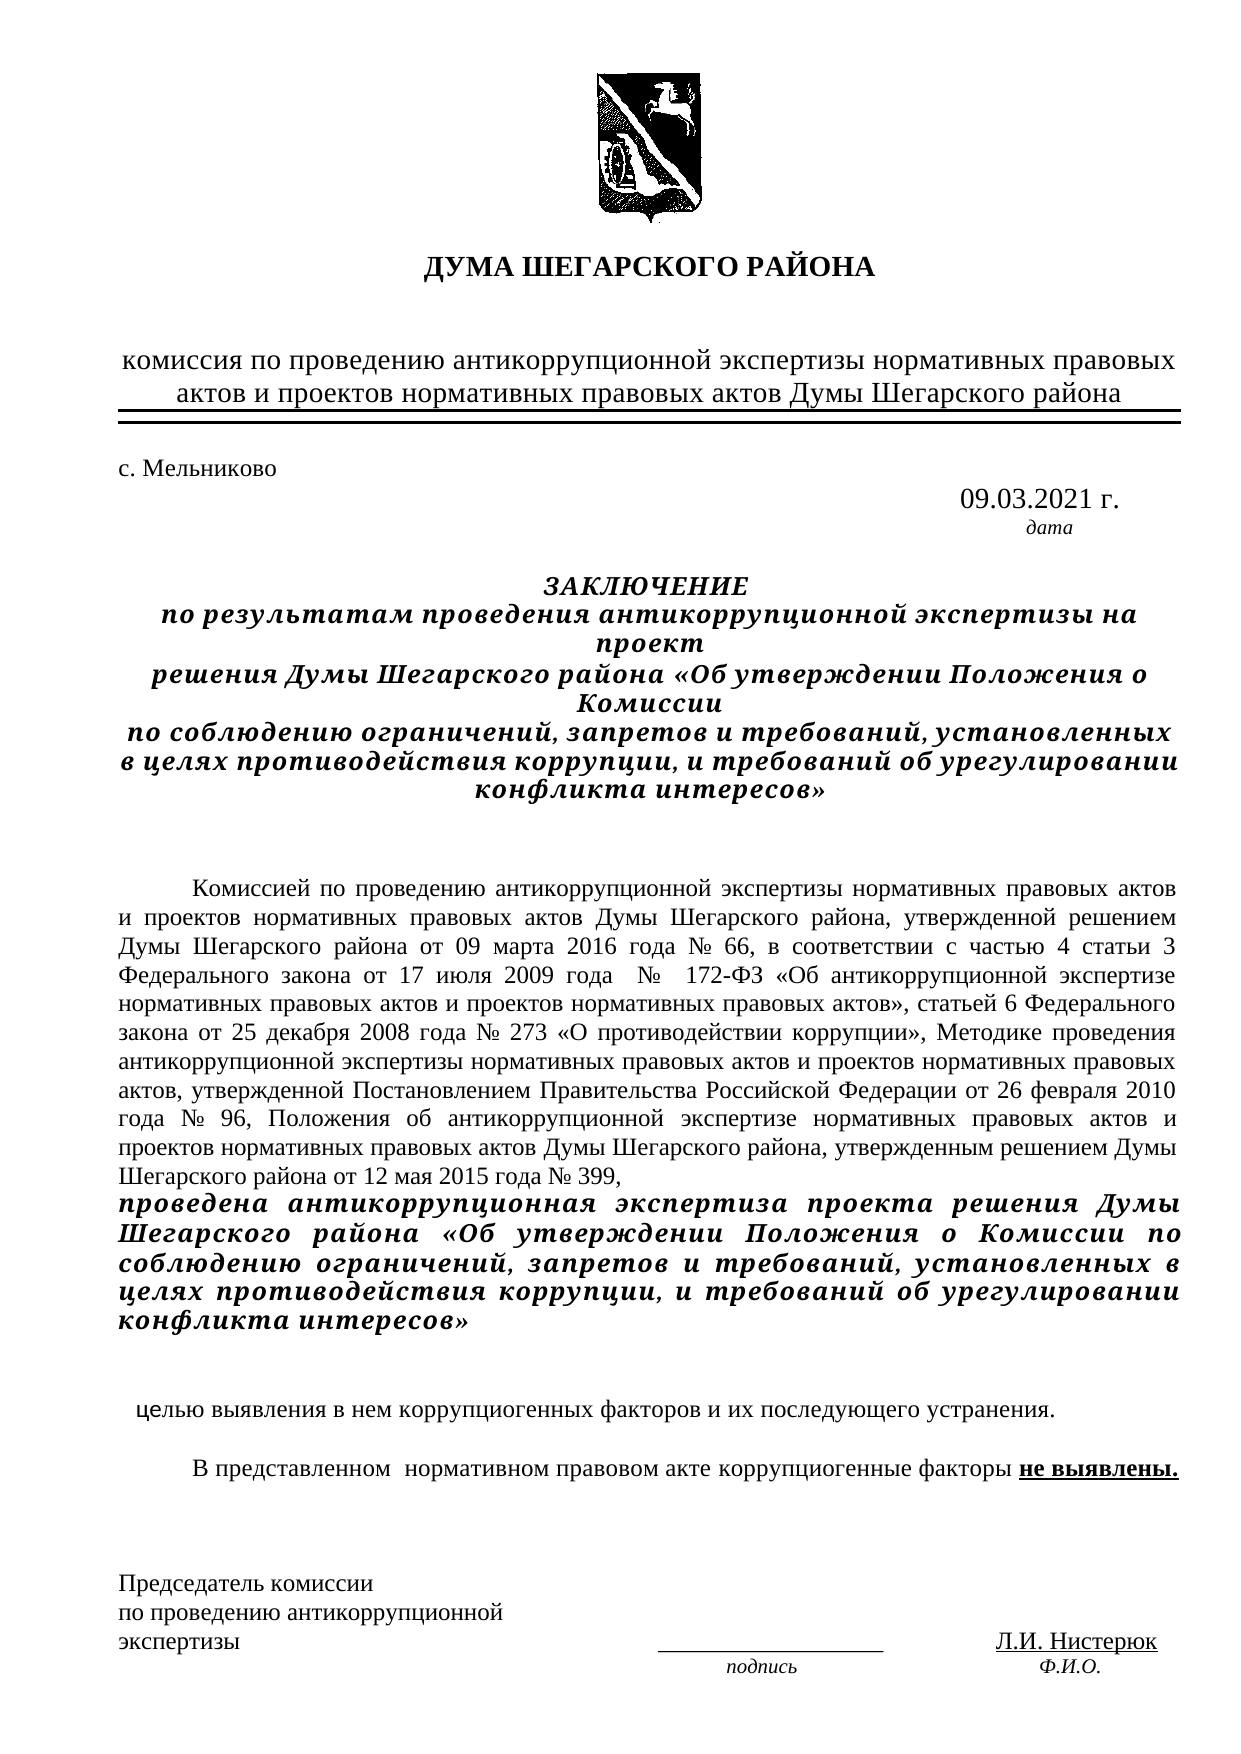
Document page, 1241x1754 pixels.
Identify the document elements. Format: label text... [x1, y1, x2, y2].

subtitle решения Думы Шегарского района «Об утверждении Положения о Комиссии [118, 659, 1181, 719]
picture [596, 73, 703, 224]
text комиссия по проведению антикоррупционной экспертизы нормативных правовых актов и проектов нормативных правовых актов Думы Шегарского района [118, 308, 1181, 409]
text подпись Ф.И.О. [118, 1654, 1181, 1678]
subtitle ЗАКЛЮЧЕНИЕ по результатам проведения антикоррупционной экспертизы на проект [118, 573, 1181, 659]
subtitle по соблюдению ограничений, запретов и требований, установленных в целях противодействия коррупции, и требований об урегулировании [118, 719, 1181, 776]
text экспертизы __________________ Л.И. Нистерюк [118, 1626, 1181, 1654]
subtitle конфликта интересов» [118, 776, 1181, 805]
text дата [118, 515, 1181, 539]
text 09.03.2021 г. [118, 482, 1181, 515]
text по проведению антикоррупционной [118, 1597, 1181, 1626]
text В представленном нормативном правовом акте коррупциогенные факторы не выявлены. [118, 1449, 1181, 1482]
text ДУМА ШЕГАРСКОГО РАЙОНА [118, 249, 1181, 282]
text целью выявления в нем коррупциогенных факторов и их последующего устранения. [118, 1393, 1181, 1424]
subtitle проведена антикоррупционная экспертиза проекта решения Думы Шегарского района «Об утверждении Положения о Комиссии по соблюдению ограничений, запретов и требований, установленных в целях противодействия коррупции, и требований об урегулировании конфликта интересов» [118, 1190, 1181, 1336]
text Председатель комиссии [118, 1568, 1181, 1597]
text Комиссией по проведению антикоррупционной экспертизы нормативных правовых актов и проектов нормативных правовых актов Думы Шегарского района, утвержденной решением Думы Шегарского района от 09 марта 2016 года № 66, в соответствии с частью 4 статьи 3 Федерального закона от 17 июля 2009 года № 172-ФЗ «Об антикоррупционной экспертизе нормативных правовых актов и проектов нормативных правовых актов», статьей 6 Федерального закона от 25 декабря 2008 года № 273 «О противодействии коррупции», Методике проведения антикоррупционной экспертизы нормативных правовых актов и проектов нормативных правовых актов, утвержденной Постановлением Правительства Российской Федерации от 26 февраля 2010 года № 96, Положения об антикоррупционной экспертизе нормативных правовых актов и проектов нормативных правовых актов Думы Шегарского района, утвержденным решением Думы Шегарского района от 12 мая 2015 года № 399, [118, 873, 1177, 1190]
text с. Мельниково [118, 453, 1181, 482]
